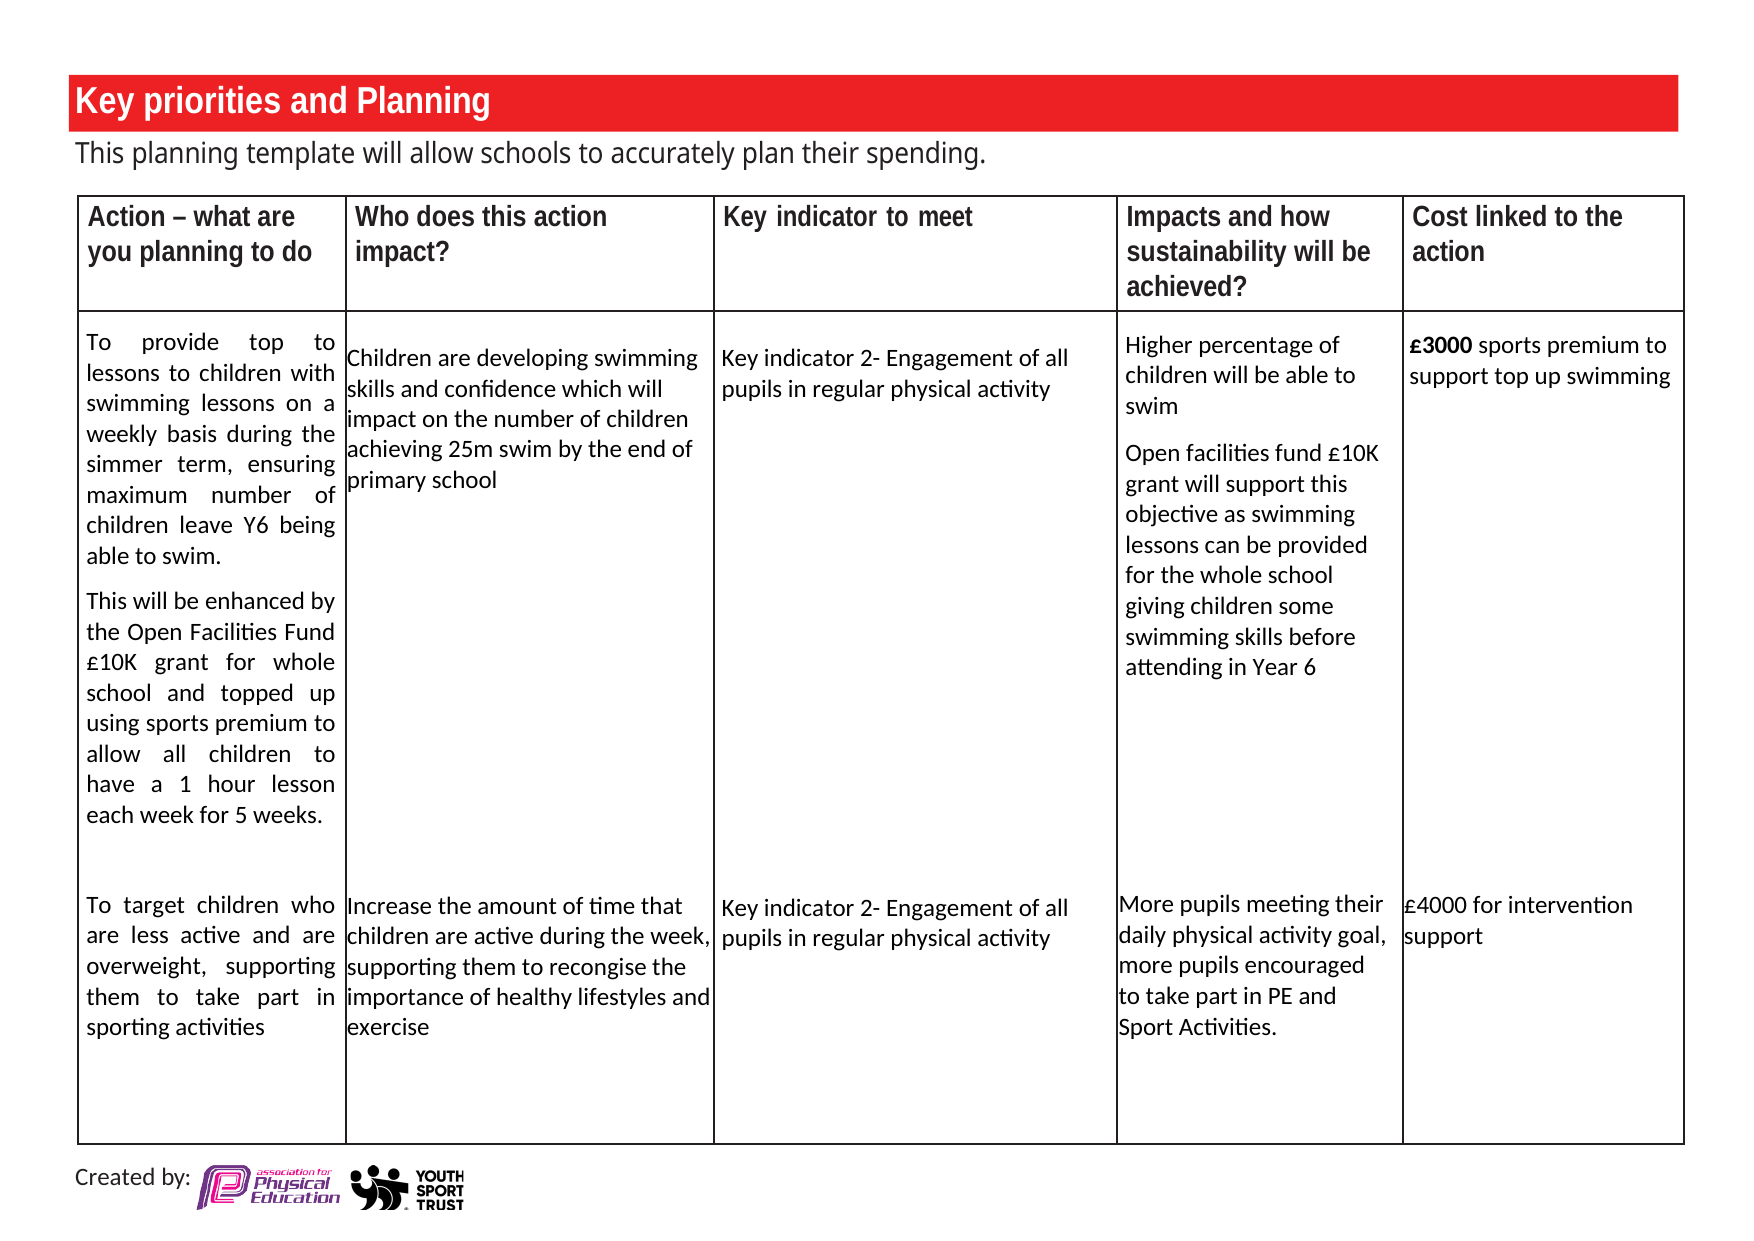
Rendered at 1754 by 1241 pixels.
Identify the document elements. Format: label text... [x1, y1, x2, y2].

table_header Action – what are you planning to do [79, 197, 345, 310]
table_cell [347, 312, 713, 1143]
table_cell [1404, 312, 1683, 1143]
table_header Key indicator to meet [715, 197, 1116, 310]
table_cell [79, 312, 345, 1143]
table_header Cost linked to the action [1404, 197, 1683, 310]
table_header Who does this action impact? [347, 197, 713, 310]
picture [350, 1165, 464, 1210]
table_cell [715, 312, 1116, 1143]
table_header Impacts and how sustainability will be achieved? [1118, 197, 1402, 310]
text This planning template will allow schools to accurately plan their spending. [75, 132, 1693, 172]
picture [196, 1165, 340, 1210]
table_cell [1118, 312, 1402, 1143]
